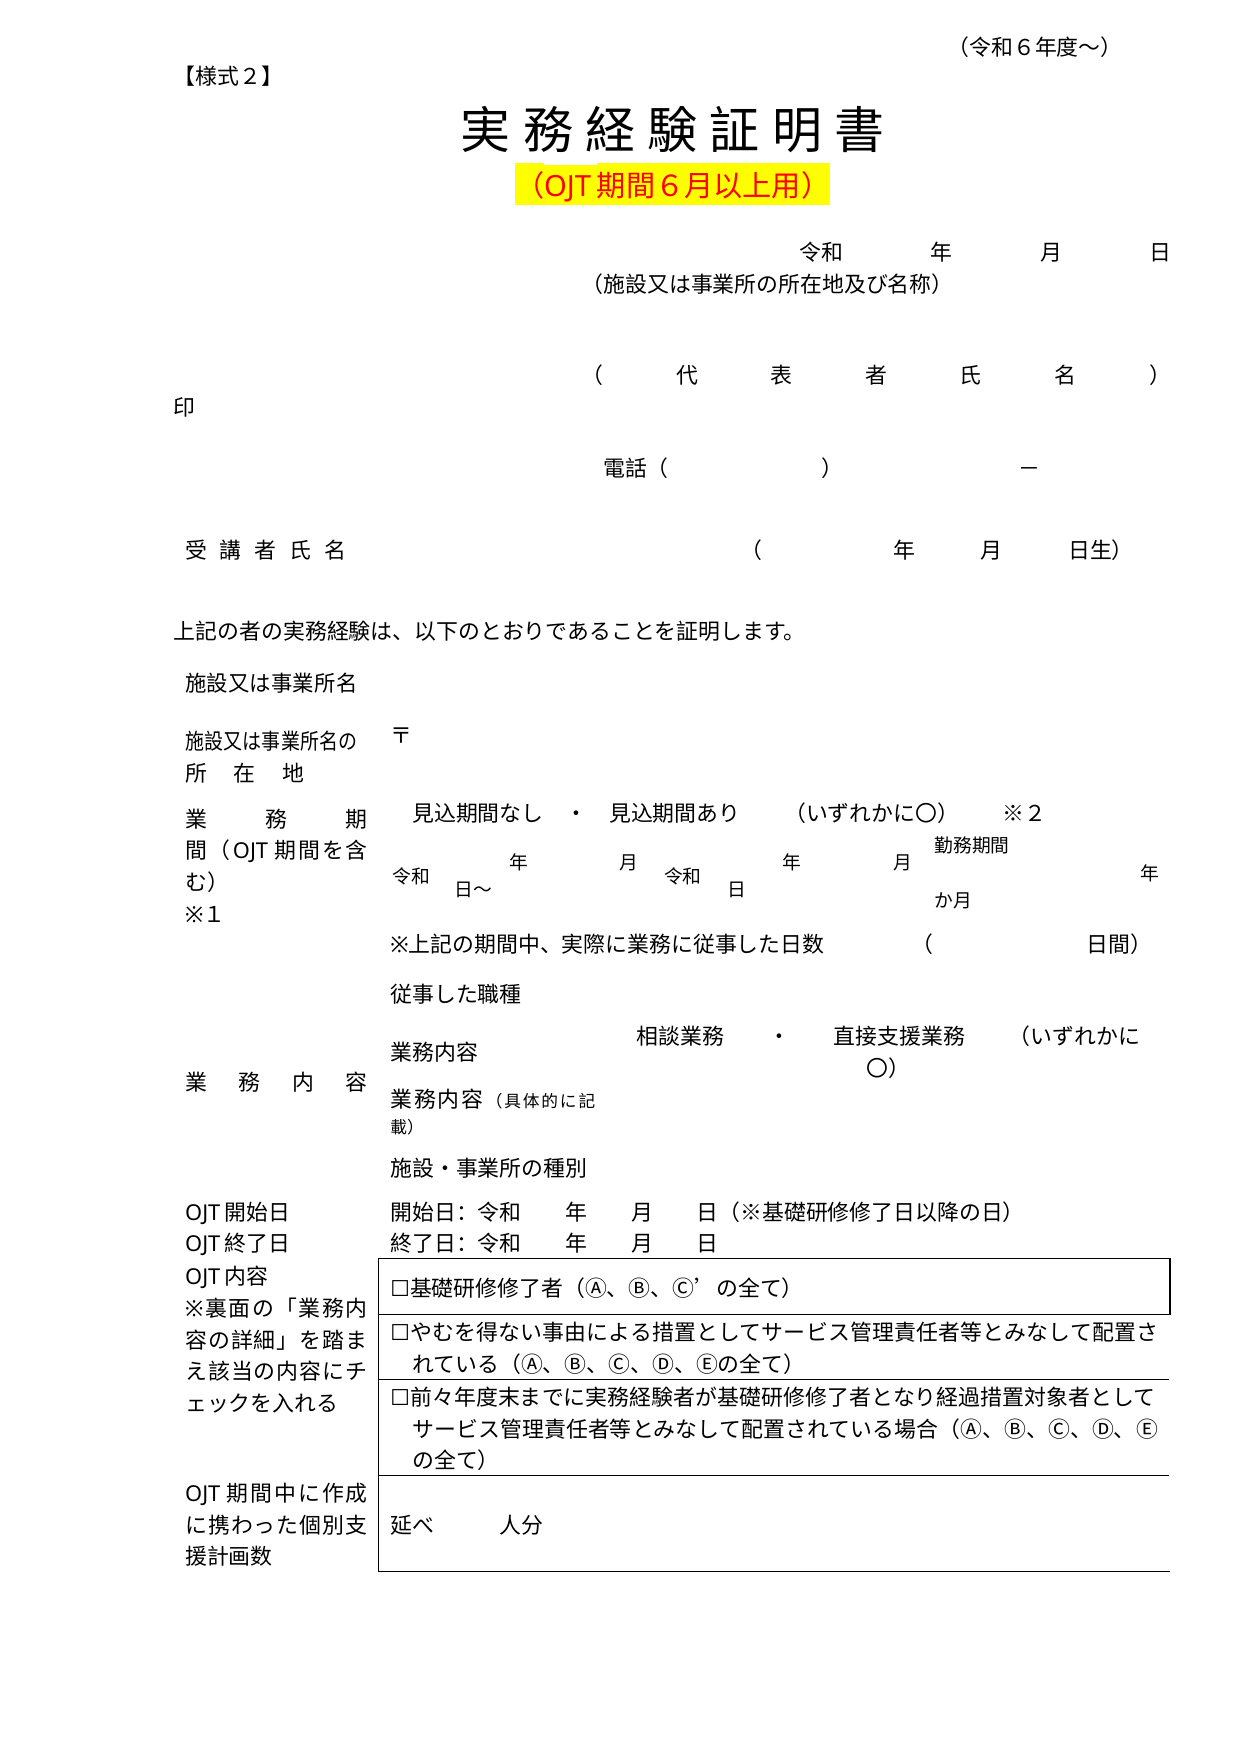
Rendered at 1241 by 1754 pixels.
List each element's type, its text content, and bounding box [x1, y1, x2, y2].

table_header 【様式２】 実務経験証明書 （OJT期間６月以上用） 令和 年 月 日 （施設又は事業所の所在地及び名称） （代表者氏名） 印 電話（ ） － 上記の者の実務経験は、以下のとおりであることを証明します。 [163, 59, 1182, 1633]
